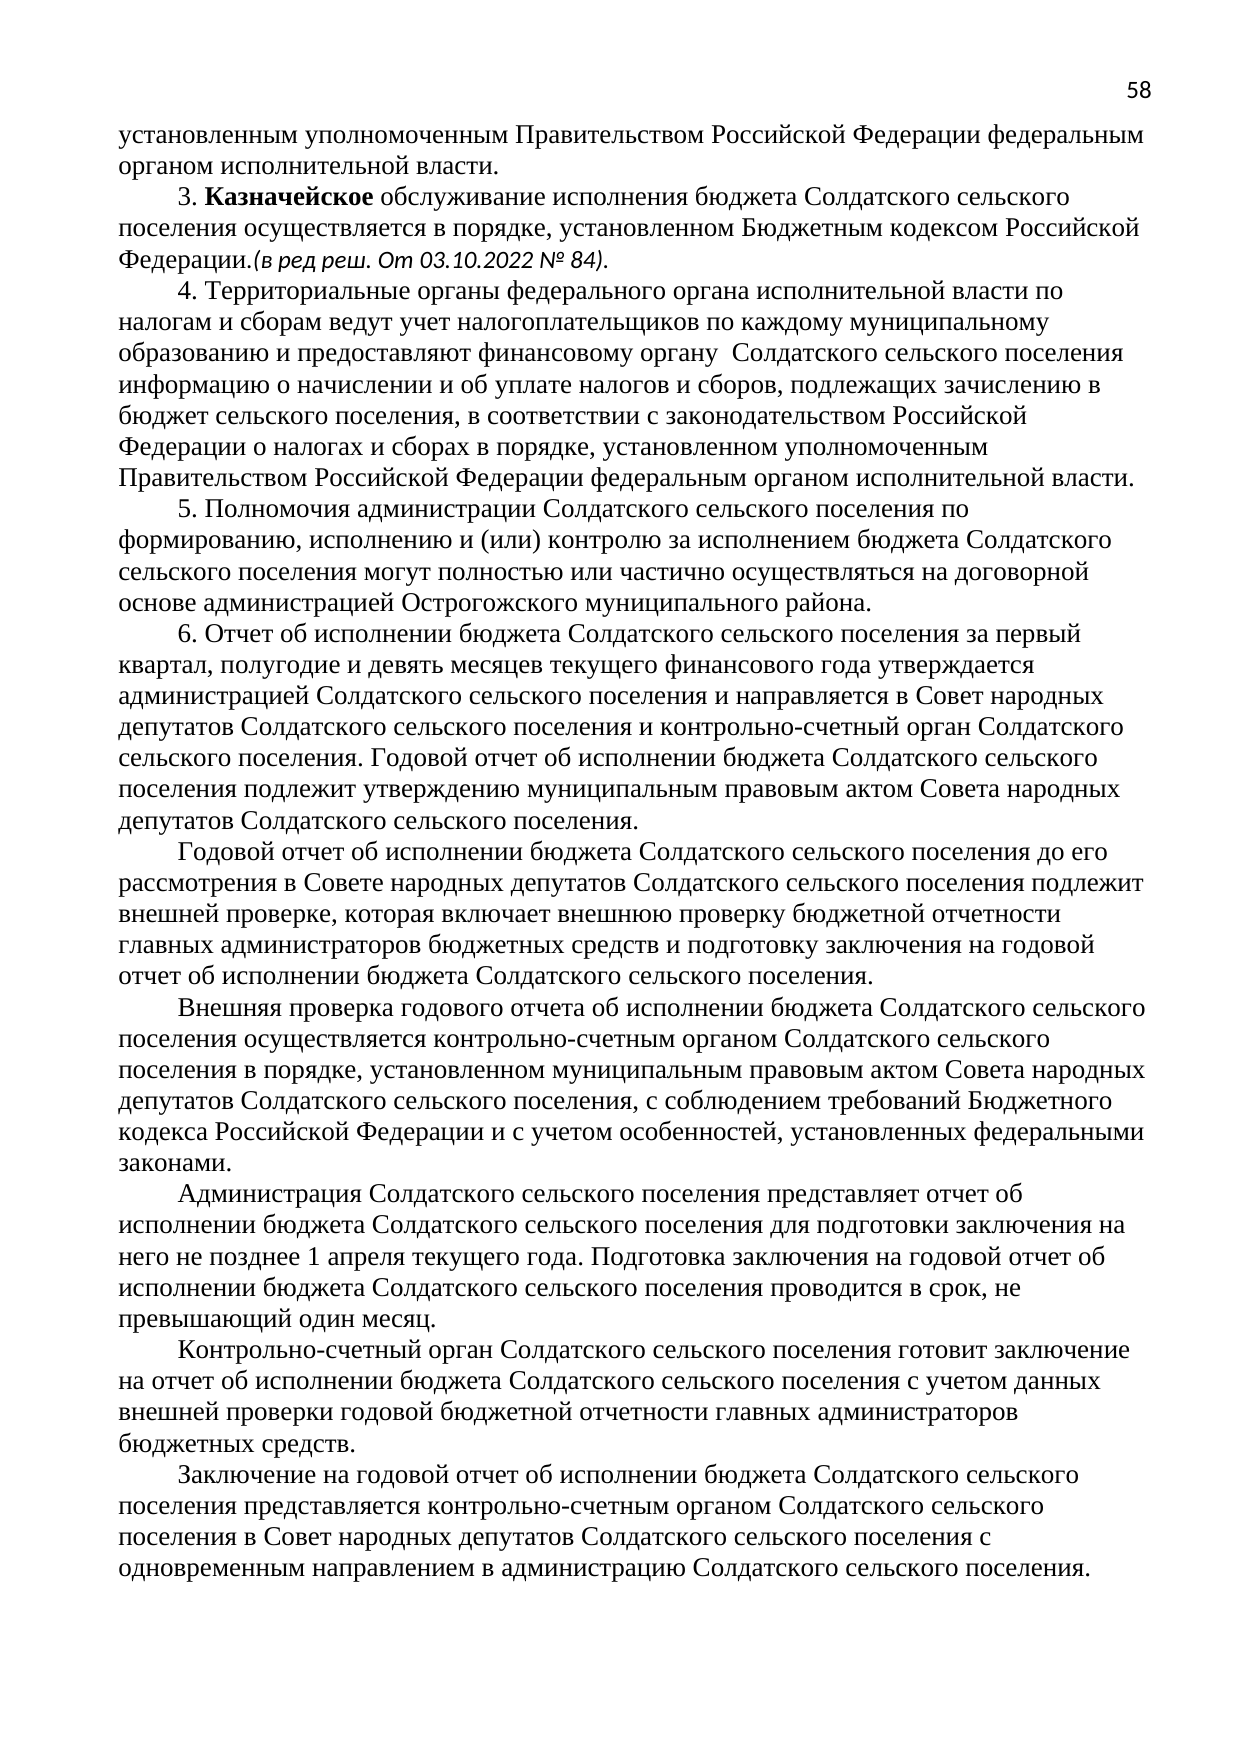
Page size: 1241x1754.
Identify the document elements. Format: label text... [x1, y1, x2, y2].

text 3. Казначейское обслуживание исполнения бюджета Солдатского сельского поселения осуществляется в порядке, установленном Бюджетным кодексом Российской Федерации.(в ред реш. От 03.10.2022 № 84). [118, 180, 1152, 274]
text 6. Отчет об исполнении бюджета Солдатского сельского поселения за первый квартал, полугодие и девять месяцев текущего финансового года утверждается администрацией Солдатского сельского поселения и направляется в Совет народных депутатов Солдатского сельского поселения и контрольно-счетный орган Солдатского сельского поселения. Годовой отчет об исполнении бюджета Солдатского сельского поселения подлежит утверждению муниципальным правовым актом Совета народных депутатов Солдатского сельского поселения. [118, 617, 1152, 835]
text Администрация Солдатского сельского поселения представляет отчет об исполнении бюджета Солдатского сельского поселения для подготовки заключения на него не позднее 1 апреля текущего года. Подготовка заключения на годовой отчет об исполнении бюджета Солдатского сельского поселения проводится в срок, не превышающий один месяц. [118, 1177, 1152, 1333]
text 4. Территориальные органы федерального органа исполнительной власти по налогам и сборам ведут учет налогоплательщиков по каждому муниципальному образованию и предоставляют финансовому органу Солдатского сельского поселения информацию о начислении и об уплате налогов и сборов, подлежащих зачислению в бюджет сельского поселения, в соответствии с законодательством Российской Федерации о налогах и сборах в порядке, установленном уполномоченным Правительством Российской Федерации федеральным органом исполнительной власти. [118, 274, 1152, 492]
text Годовой отчет об исполнении бюджета Солдатского сельского поселения до его рассмотрения в Совете народных депутатов Солдатского сельского поселения подлежит внешней проверке, которая включает внешнюю проверку бюджетной отчетности главных администраторов бюджетных средств и подготовку заключения на годовой отчет об исполнении бюджета Солдатского сельского поселения. [118, 835, 1152, 991]
text 5. Полномочия администрации Солдатского сельского поселения по формированию, исполнению и (или) контролю за исполнением бюджета Солдатского сельского поселения могут полностью или частично осуществляться на договорной основе администрацией Острогожского муниципального района. [118, 492, 1152, 617]
text Контрольно-счетный орган Солдатского сельского поселения готовит заключение на отчет об исполнении бюджета Солдатского сельского поселения с учетом данных внешней проверки годовой бюджетной отчетности главных администраторов бюджетных средств. [118, 1333, 1152, 1458]
text Заключение на годовой отчет об исполнении бюджета Солдатского сельского поселения представляется контрольно-счетным органом Солдатского сельского поселения в Совет народных депутатов Солдатского сельского поселения с одновременным направлением в администрацию Солдатского сельского поселения. [118, 1458, 1152, 1582]
text Внешняя проверка годового отчета об исполнении бюджета Солдатского сельского поселения осуществляется контрольно-счетным органом Солдатского сельского поселения в порядке, установленном муниципальным правовым актом Совета народных депутатов Солдатского сельского поселения, с соблюдением требований Бюджетного кодекса Российской Федерации и с учетом особенностей, установленных федеральными законами. [118, 991, 1152, 1177]
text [118, 118, 1152, 180]
